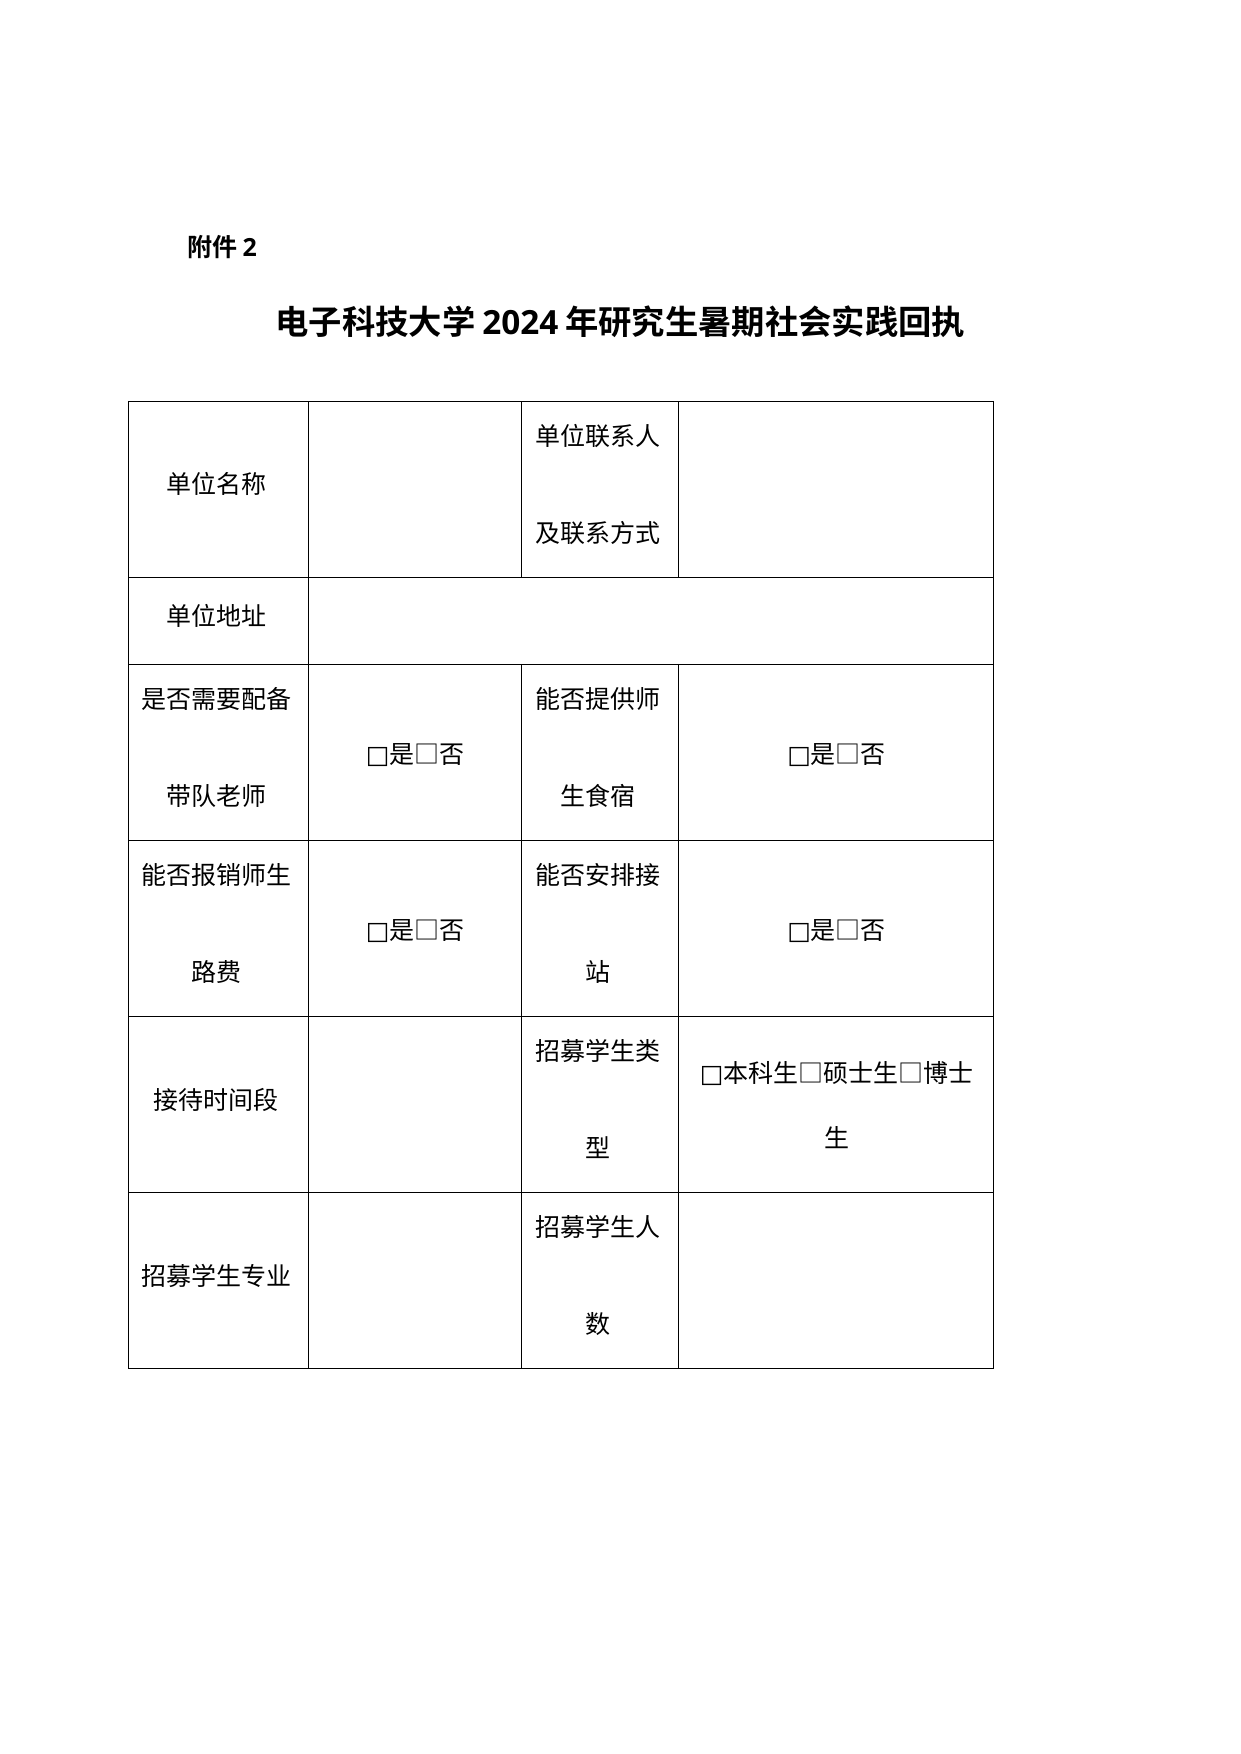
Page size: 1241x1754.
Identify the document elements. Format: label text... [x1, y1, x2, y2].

table_cell [309, 1017, 521, 1192]
table_cell [309, 1193, 521, 1368]
table_cell 能否安排接站 [522, 841, 678, 1016]
table_cell 单位地址 [129, 578, 308, 664]
table_cell 招募学生类型 [522, 1017, 678, 1192]
text 电子科技大学2024年研究生暑期社会实践回执 [187, 296, 1053, 344]
table_cell □是□否 [309, 665, 521, 840]
table_cell 接待时间段 [129, 1017, 308, 1192]
table_header 单位联系人及联系方式 [522, 402, 678, 577]
table_header [309, 402, 521, 577]
table_cell □是□否 [309, 841, 521, 1016]
table_cell 能否报销师生路费 [129, 841, 308, 1016]
table_cell 招募学生人数 [522, 1193, 678, 1368]
table_cell 能否提供师生食宿 [522, 665, 678, 840]
table_cell 招募学生专业 [129, 1193, 308, 1368]
text 附件2 [187, 227, 1053, 263]
table_cell [309, 578, 993, 664]
table_cell [679, 1193, 993, 1368]
table_cell □本科生□硕士生□博士生 [679, 1017, 993, 1192]
table_cell □是□否 [679, 841, 993, 1016]
table_cell □是□否 [679, 665, 993, 840]
table_header 单位名称 [129, 402, 308, 577]
table_header [679, 402, 993, 577]
table_cell 是否需要配备带队老师 [129, 665, 308, 840]
